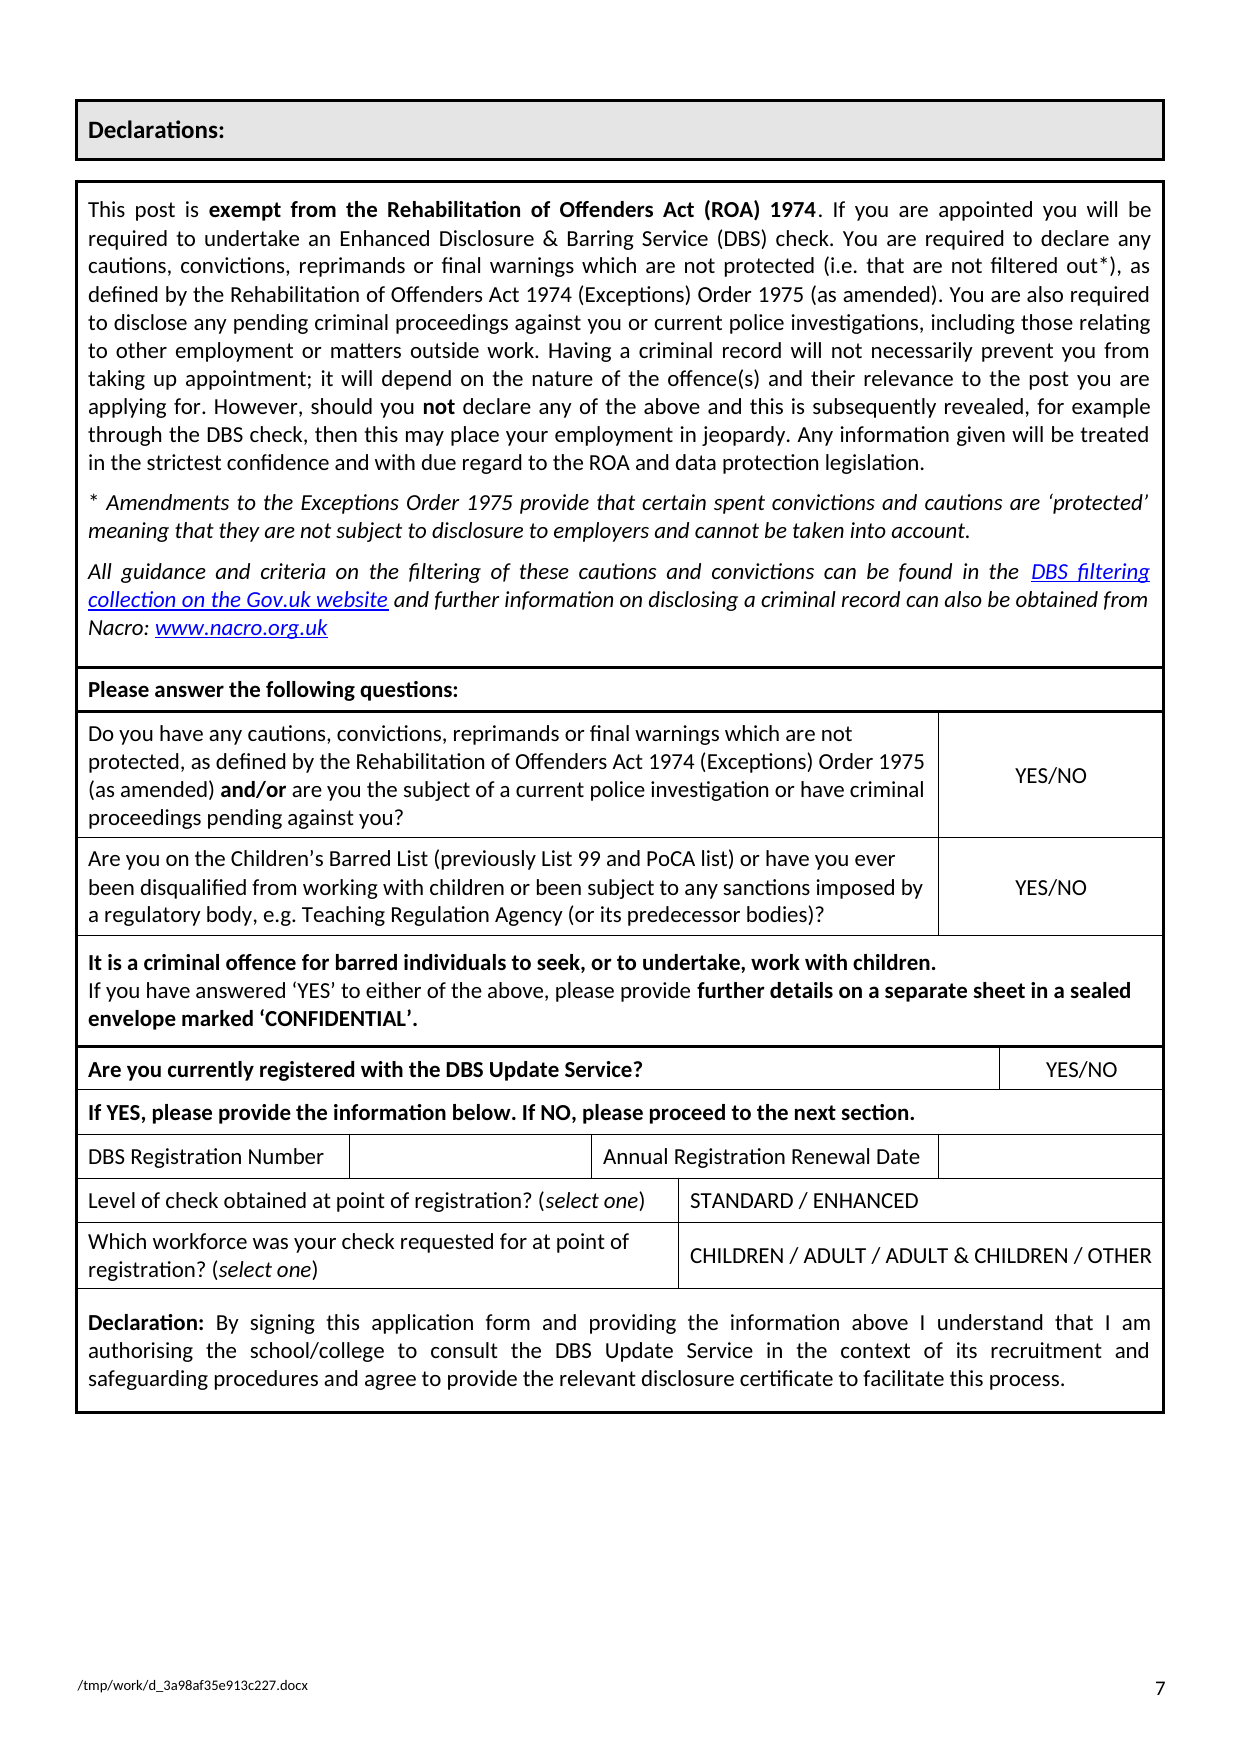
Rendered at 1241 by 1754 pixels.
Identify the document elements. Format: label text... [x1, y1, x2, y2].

table_cell Are you currently registered with the DBS Update Service? [78, 1048, 999, 1089]
table_cell Annual Registration Renewal Date [592, 1135, 938, 1178]
table_cell Level of check obtained at point of registration? (select one) [78, 1179, 678, 1222]
table_cell If YES, please provide the information below. If NO, please proceed to the next section. [78, 1090, 1162, 1133]
table_cell [939, 1135, 1162, 1178]
table_cell Do you have any cautions, convictions, reprimands or final warnings which are not protected, as defined by the Rehabilitation of Offenders Act 1974 (Exceptions) Order 1975 (as amended) and/or are you the subject of a current police investigation or have criminal proceedings pending against you? [78, 713, 938, 837]
table_cell Declaration: By signing this application form and providing the information above I understand that I am authorising the school/college to consult the DBS Update Service in the context of its recruitment and safeguarding procedures and agree to provide the relevant disclosure certificate to facilitate this process. [78, 1289, 1162, 1411]
table_header This post is exempt from the Rehabilitation of Offenders Act (ROA) 1974. If you are appointed you will be required to undertake an Enhanced Disclosure & Barring Service (DBS) check. You are required to declare any cautions, convictions, reprimands or final warnings which are not protected (i.e. that are not filtered out*), as defined by the Rehabilitation of Offenders Act 1974 (Exceptions) Order 1975 (as amended). You are also required to disclose any pending criminal proceedings against you or current police investigations, including those relating to other employment or matters outside work. Having a criminal record will not necessarily prevent you from taking up appointment; it will depend on the nature of the offence(s) and their relevance to the post you are applying for. However, should you not declare any of the above and this is subsequently revealed, for example through the DBS check, then this may place your employment in jeopardy. Any information given will be treated in the strictest confidence and with due regard to the ROA and data protection legislation. * Amendments to the Exceptions Order 1975 provide that certain spent convictions and cautions are ‘protected’ meaning that they are not subject to disclosure to employers and cannot be taken into account. All guidance and criteria on the filtering of these cautions and convictions can be found in the DBS filtering collection on the Gov.uk website and further information on disclosing a criminal record can also be obtained from Nacro: www.nacro.org.uk [78, 183, 1162, 666]
table_cell Which workforce was your check requested for at point of registration? (select one) [78, 1223, 678, 1287]
table_header Declarations: [78, 102, 1162, 158]
table_cell Please answer the following questions: [78, 669, 1162, 709]
table_cell [350, 1135, 591, 1178]
table_cell DBS Registration Number [78, 1135, 349, 1178]
table_cell YES/NO [939, 713, 1162, 837]
table_cell CHILDREN / ADULT / ADULT & CHILDREN / OTHER [679, 1223, 1162, 1287]
table_cell YES/NO [1000, 1048, 1162, 1089]
table_cell YES/NO [939, 838, 1162, 935]
table_cell STANDARD / ENHANCED [679, 1179, 1162, 1222]
table_cell Are you on the Children’s Barred List (previously List 99 and PoCA list) or have you ever been disqualified from working with children or been subject to any sanctions imposed by a regulatory body, e.g. Teaching Regulation Agency (or its predecessor bodies)? [78, 838, 938, 935]
table_cell It is a criminal offence for barred individuals to seek, or to undertake, work with children. If you have answered ‘YES’ to either of the above, please provide further details on a separate sheet in a sealed envelope marked ‘CONFIDENTIAL’. [78, 936, 1162, 1045]
